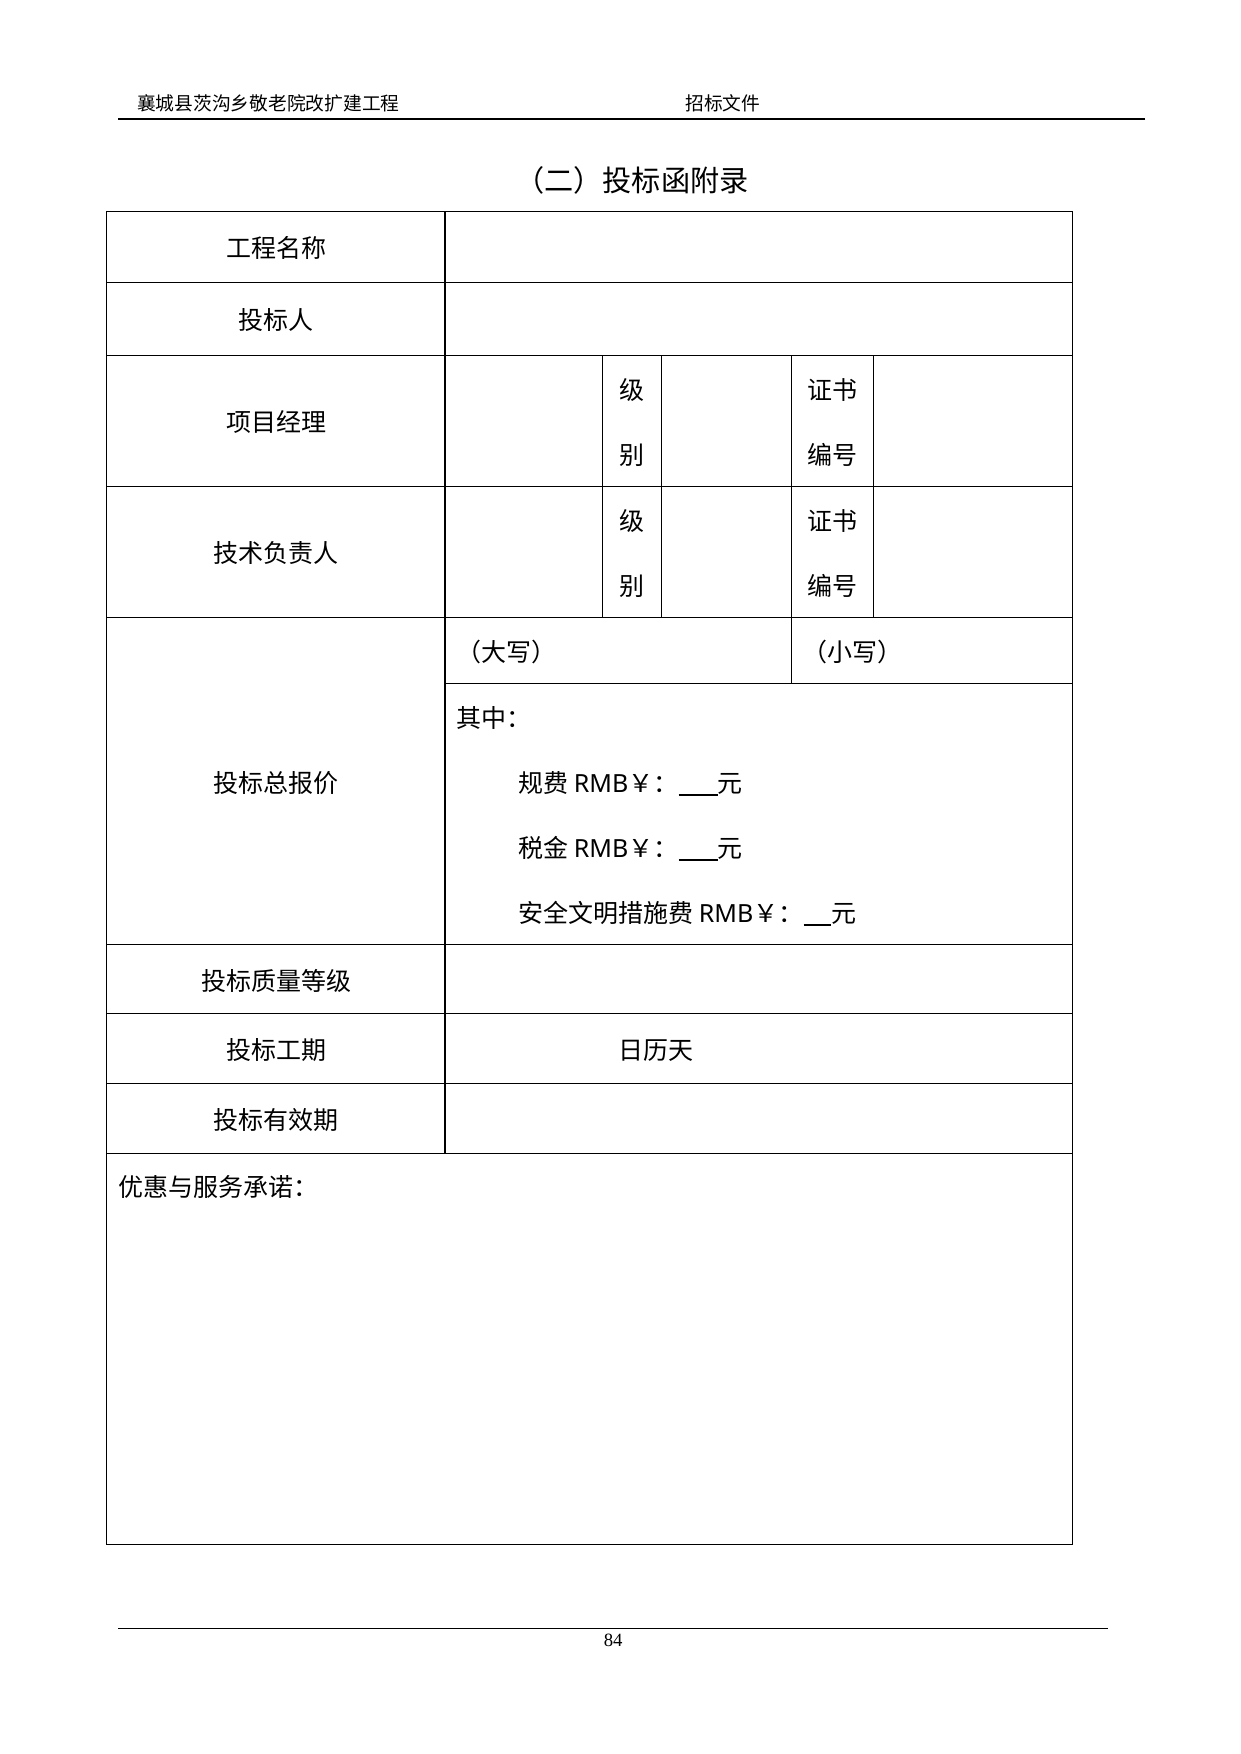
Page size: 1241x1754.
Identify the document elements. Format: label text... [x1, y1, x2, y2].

table_cell 级别 [603, 487, 661, 617]
table_header [446, 212, 1072, 282]
table_cell 投标总报价 [107, 618, 444, 944]
table_cell 投标质量等级 [107, 945, 444, 1013]
table_cell 证书编号 [792, 356, 873, 486]
table_cell [874, 487, 1072, 617]
table_cell 项目经理 [107, 356, 444, 486]
table_cell [662, 356, 791, 486]
table_cell [446, 283, 1072, 355]
table_cell [874, 356, 1072, 486]
table_header 工程名称 [107, 212, 444, 282]
table_cell 投标人 [107, 283, 444, 355]
table_cell 投标工期 [107, 1014, 444, 1083]
table_cell （小写） [792, 618, 1072, 683]
table_cell [446, 356, 602, 486]
table_cell 其中： 规费RMB￥： 元 税金RMB￥： 元 安全文明措施费RMB￥： 元 [446, 684, 1072, 944]
table_cell 证书编号 [792, 487, 873, 617]
table_cell 投标有效期 [107, 1084, 444, 1152]
table_cell 日历天 [446, 1014, 1072, 1083]
table_cell [662, 487, 791, 617]
table_cell 级别 [603, 356, 661, 486]
table_cell [446, 487, 602, 617]
text （二）投标函附录 [118, 146, 1145, 211]
table_cell [446, 1084, 1072, 1152]
table_cell 技术负责人 [107, 487, 444, 617]
table_cell [446, 945, 1072, 1013]
table_cell 优惠与服务承诺： [107, 1154, 1072, 1543]
table_cell （大写） [446, 618, 791, 683]
